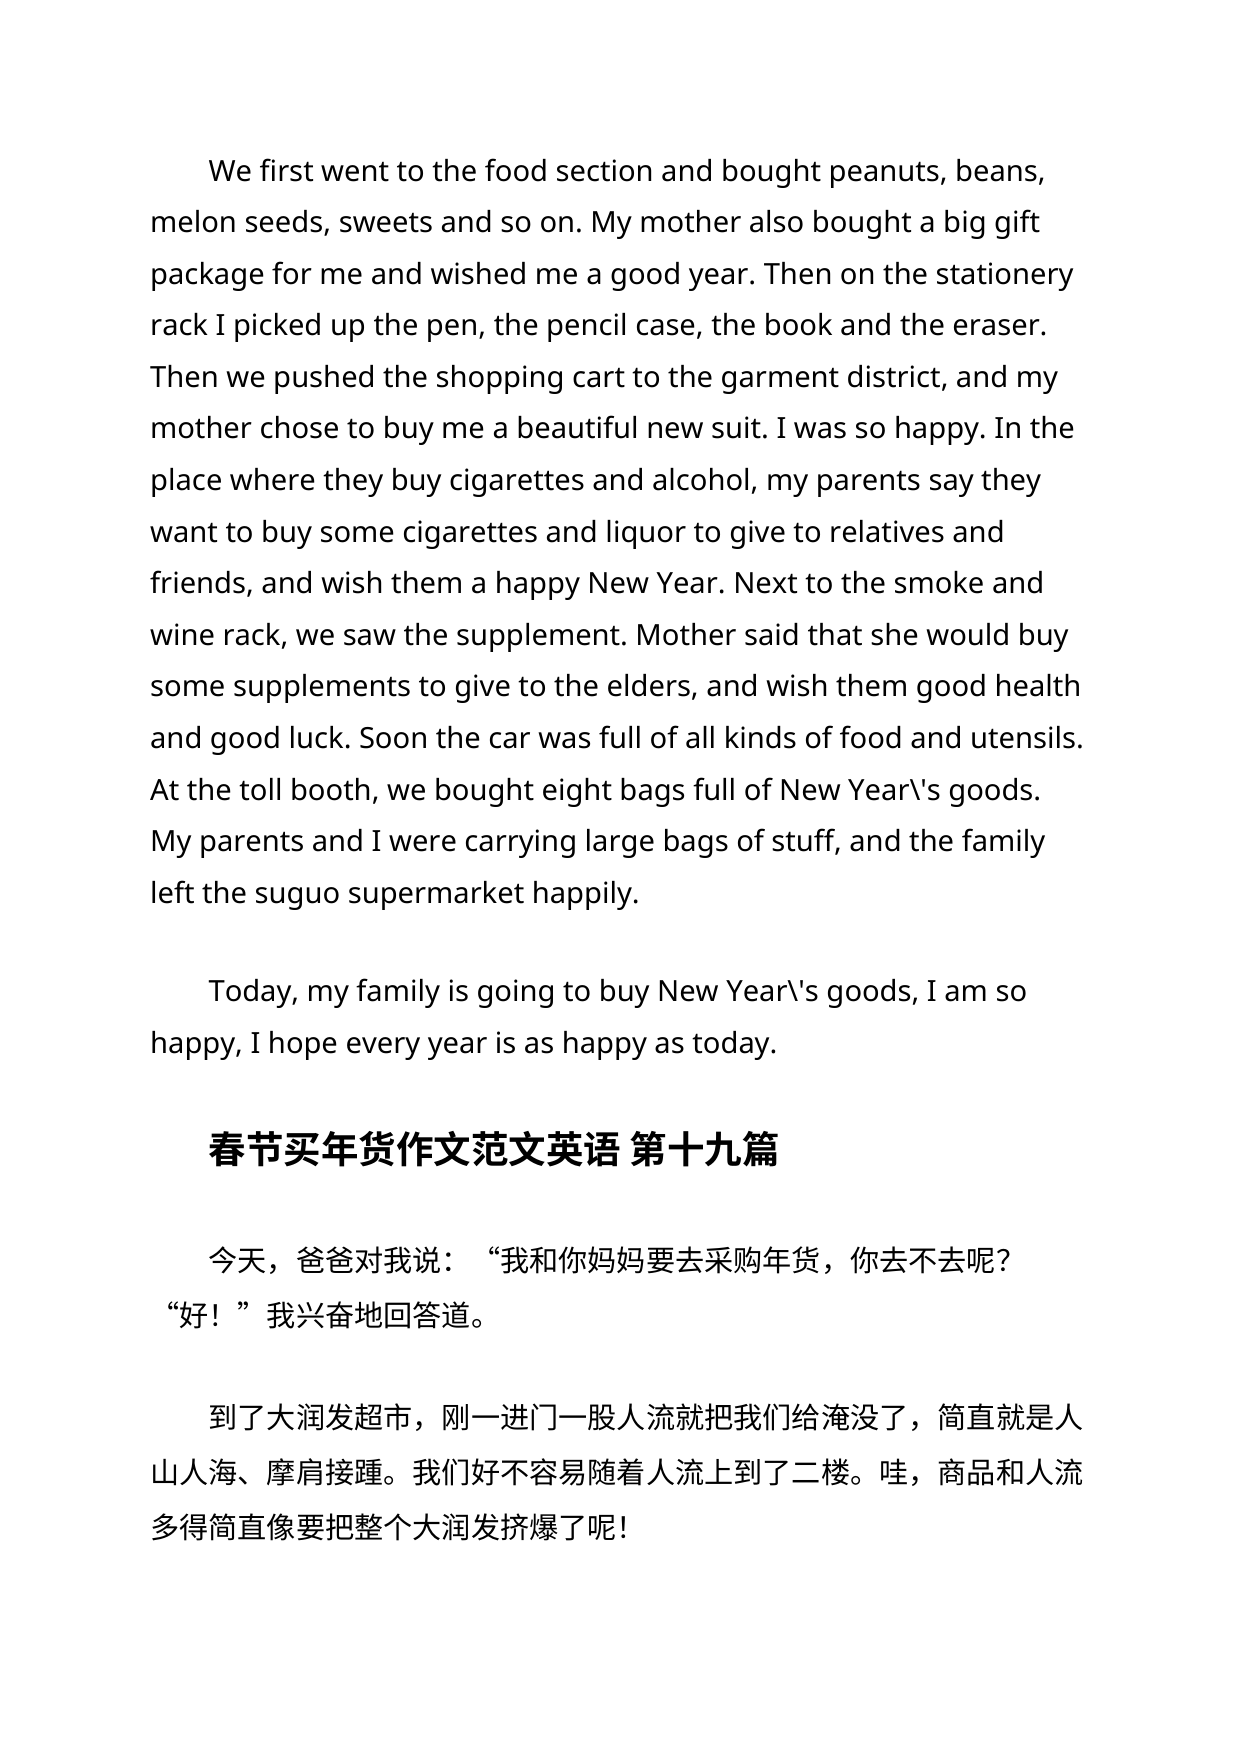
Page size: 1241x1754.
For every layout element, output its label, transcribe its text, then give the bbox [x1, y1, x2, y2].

text 春节买年货作文范文英语 第十九篇 [150, 1120, 1090, 1174]
text 到了大润发超市，刚一进门一股人流就把我们给淹没了，简直就是人山人海、摩肩接踵。我们好不容易随着人流上到了二楼。哇，商品和人流多得简直像要把整个大润发挤爆了呢！ [150, 1394, 1090, 1546]
text Today, my family is going to buy New Year\'s goods, I am so happy, I hope every year is as happy as today. [150, 970, 1090, 1062]
text 今天，爸爸对我说：“我和你妈妈要去采购年货，你去不去呢？“好！”我兴奋地回答道。 [150, 1238, 1090, 1335]
text We first went to the food section and bought peanuts, beans, melon seeds, sweets and so on. My mother also bought a big gift package for me and wished me a good year. Then on the stationery rack I picked up the pen, the pencil case, the book and the eraser. Then we pushed the shopping cart to the garment district, and my mother chose to buy me a beautiful new suit. I was so happy. In the place where they buy cigarettes and alcohol, my parents say they want to buy some cigarettes and liquor to give to relatives and friends, and wish them a happy New Year. Next to the smoke and wine rack, we saw the supplement. Mother said that she would buy some supplements to give to the elders, and wish them good health and good luck. Soon the car was full of all kinds of food and utensils. At the toll booth, we bought eight bags full of New Year\'s goods. My parents and I were carrying large bags of stuff, and the family left the suguo supermarket happily. [150, 150, 1090, 912]
